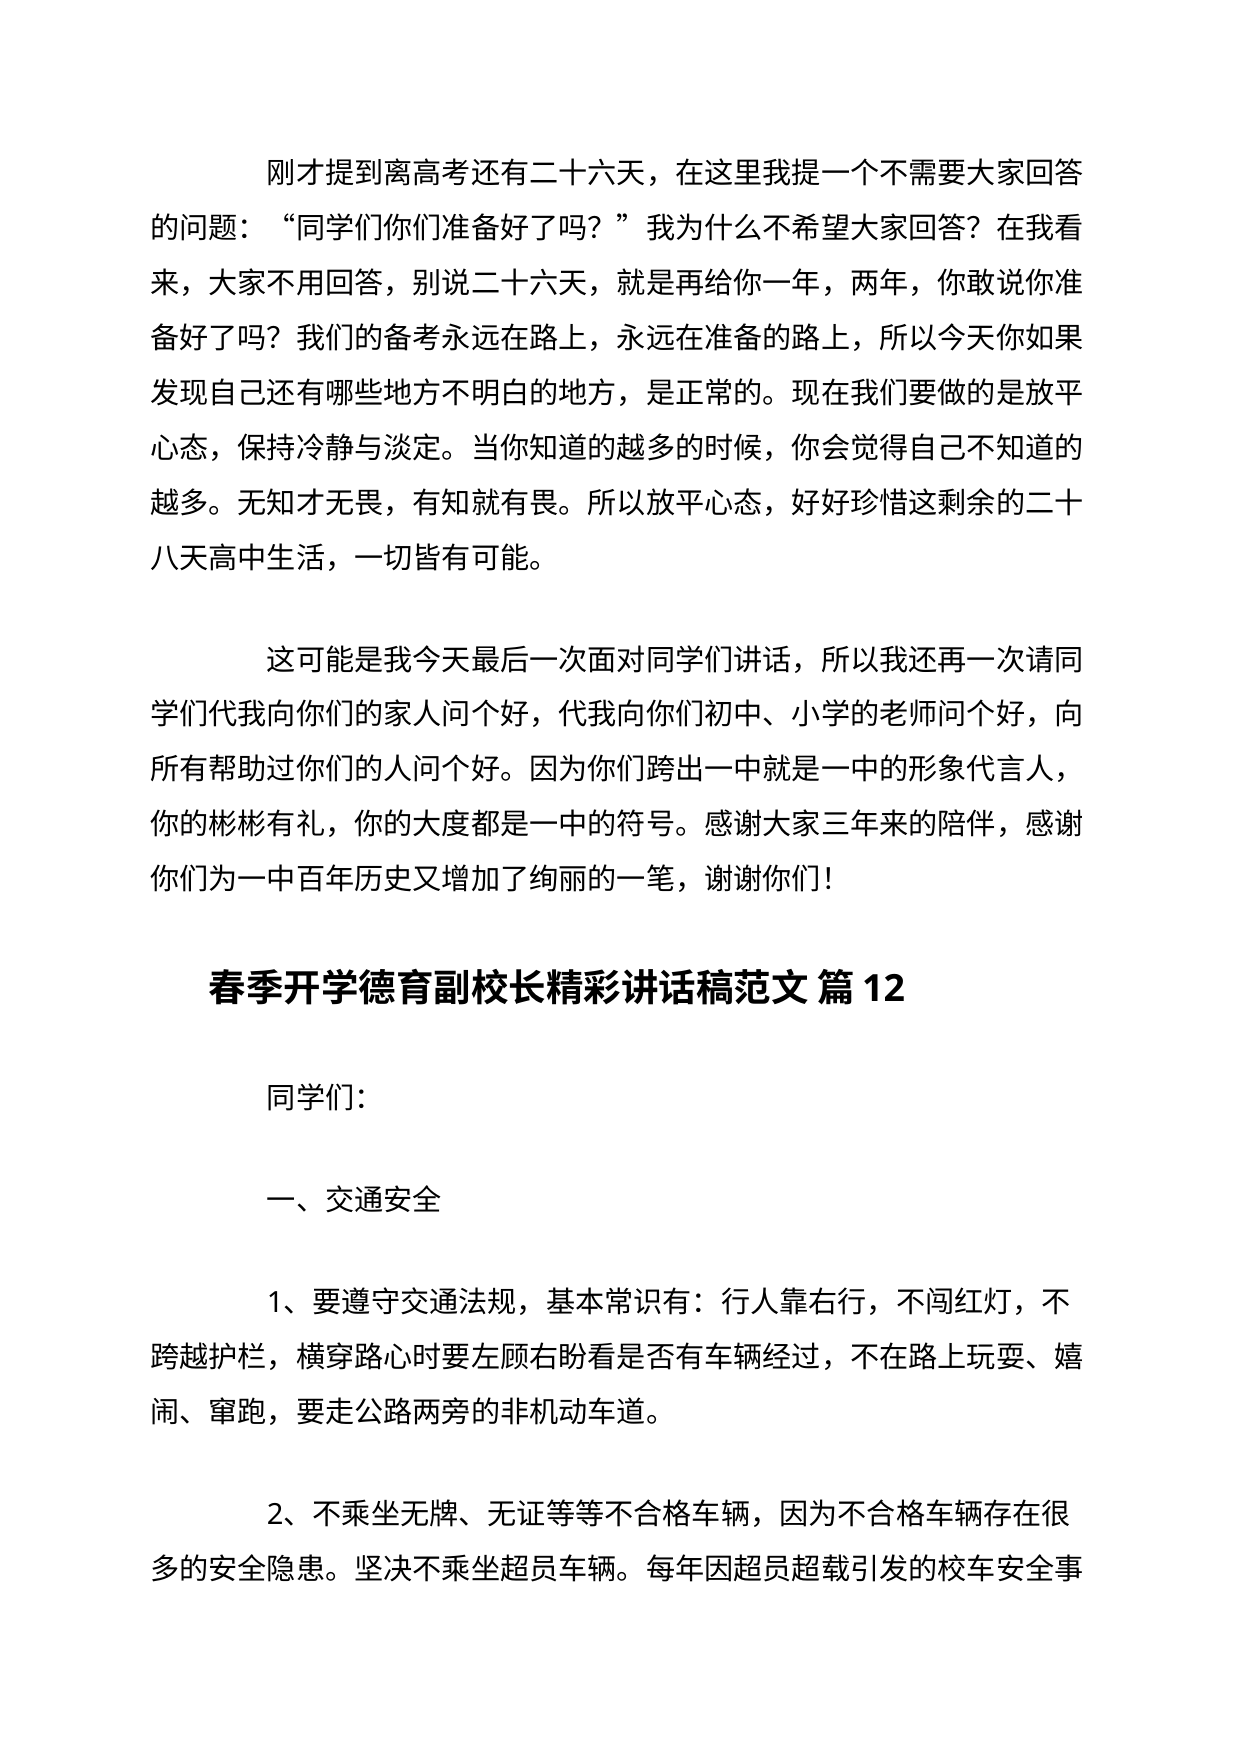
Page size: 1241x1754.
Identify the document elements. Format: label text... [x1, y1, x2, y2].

text 春季开学德育副校长精彩讲话稿范文 篇12 [150, 957, 1090, 1012]
text 这可能是我今天最后一次面对同学们讲话，所以我还再一次请同学们代我向你们的家人问个好，代我向你们初中、小学的老师问个好，向所有帮助过你们的人问个好。因为你们跨出一中就是一中的形象代言人，你的彬彬有礼，你的大度都是一中的符号。感谢大家三年来的陪伴，感谢你们为一中百年历史又增加了绚丽的一笔，谢谢你们！ [150, 636, 1090, 898]
text 刚才提到离高考还有二十六天，在这里我提一个不需要大家回答的问题：“同学们你们准备好了吗？”我为什么不希望大家回答？在我看来，大家不用回答，别说二十六天，就是再给你一年，两年，你敢说你准备好了吗？我们的备考永远在路上，永远在准备的路上，所以今天你如果发现自己还有哪些地方不明白的地方，是正常的。现在我们要做的是放平心态，保持冷静与淡定。当你知道的越多的时候，你会觉得自己不知道的越多。无知才无畏，有知就有畏。所以放平心态，好好珍惜这剩余的二十八天高中生活，一切皆有可能。 [150, 150, 1090, 577]
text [150, 1490, 1090, 1587]
text 一、交通安全 [150, 1177, 1090, 1219]
text 同学们： [150, 1075, 1090, 1117]
text 1、要遵守交通法规，基本常识有：行人靠右行，不闯红灯，不跨越护栏，横穿路心时要左顾右盼看是否有车辆经过，不在路上玩耍、嬉闹、窜跑，要走公路两旁的非机动车道。 [150, 1278, 1090, 1431]
